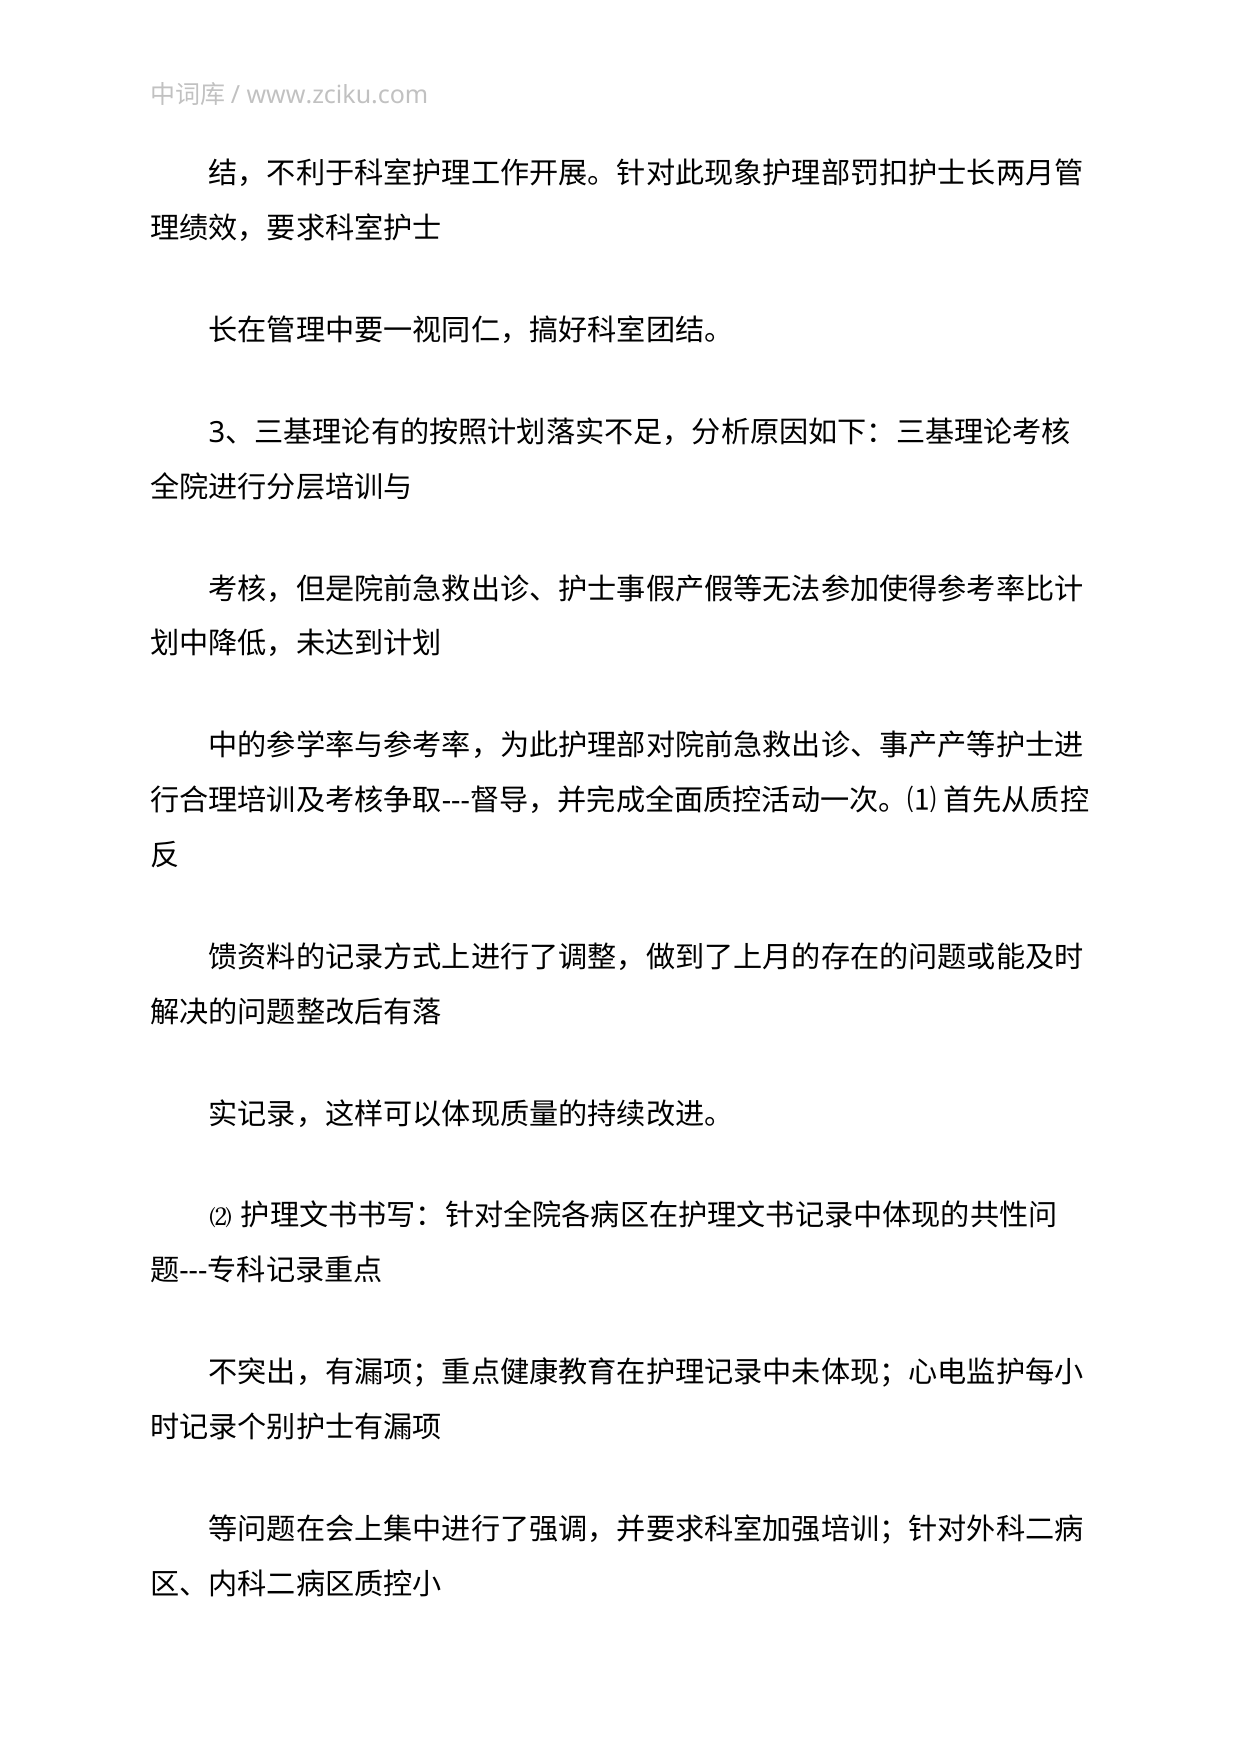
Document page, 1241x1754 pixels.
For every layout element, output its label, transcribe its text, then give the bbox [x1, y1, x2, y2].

text 不突出，有漏项；重点健康教育在护理记录中未体现；心电监护每小时记录个别护士有漏项 [150, 1349, 1090, 1446]
text 长在管理中要一视同仁，搞好科室团结。 [150, 307, 1090, 349]
text 中的参学率与参考率，为此护理部对院前急救出诊、事产产等护士进行合理培训及考核争取---督导，并完成全面质控活动一次。⑴ 首先从质控反 [150, 722, 1090, 874]
text 结，不利于科室护理工作开展。针对此现象护理部罚扣护士长两月管理绩效，要求科室护士 [150, 150, 1090, 247]
text 考核，但是院前急救出诊、护士事假产假等无法参加使得参考率比计划中降低，未达到计划 [150, 565, 1090, 662]
text 3、三基理论有的按照计划落实不足，分析原因如下：三基理论考核全院进行分层培训与 [150, 408, 1090, 506]
text 等问题在会上集中进行了强调，并要求科室加强培训；针对外科二病区、内科二病区质控小 [150, 1506, 1090, 1603]
text 馈资料的记录方式上进行了调整，做到了上月的存在的问题或能及时解决的问题整改后有落 [150, 933, 1090, 1031]
text 实记录，这样可以体现质量的持续改进。 [150, 1090, 1090, 1132]
text ⑵ 护理文书书写：针对全院各病区在护理文书记录中体现的共性问题---专科记录重点 [150, 1192, 1090, 1289]
